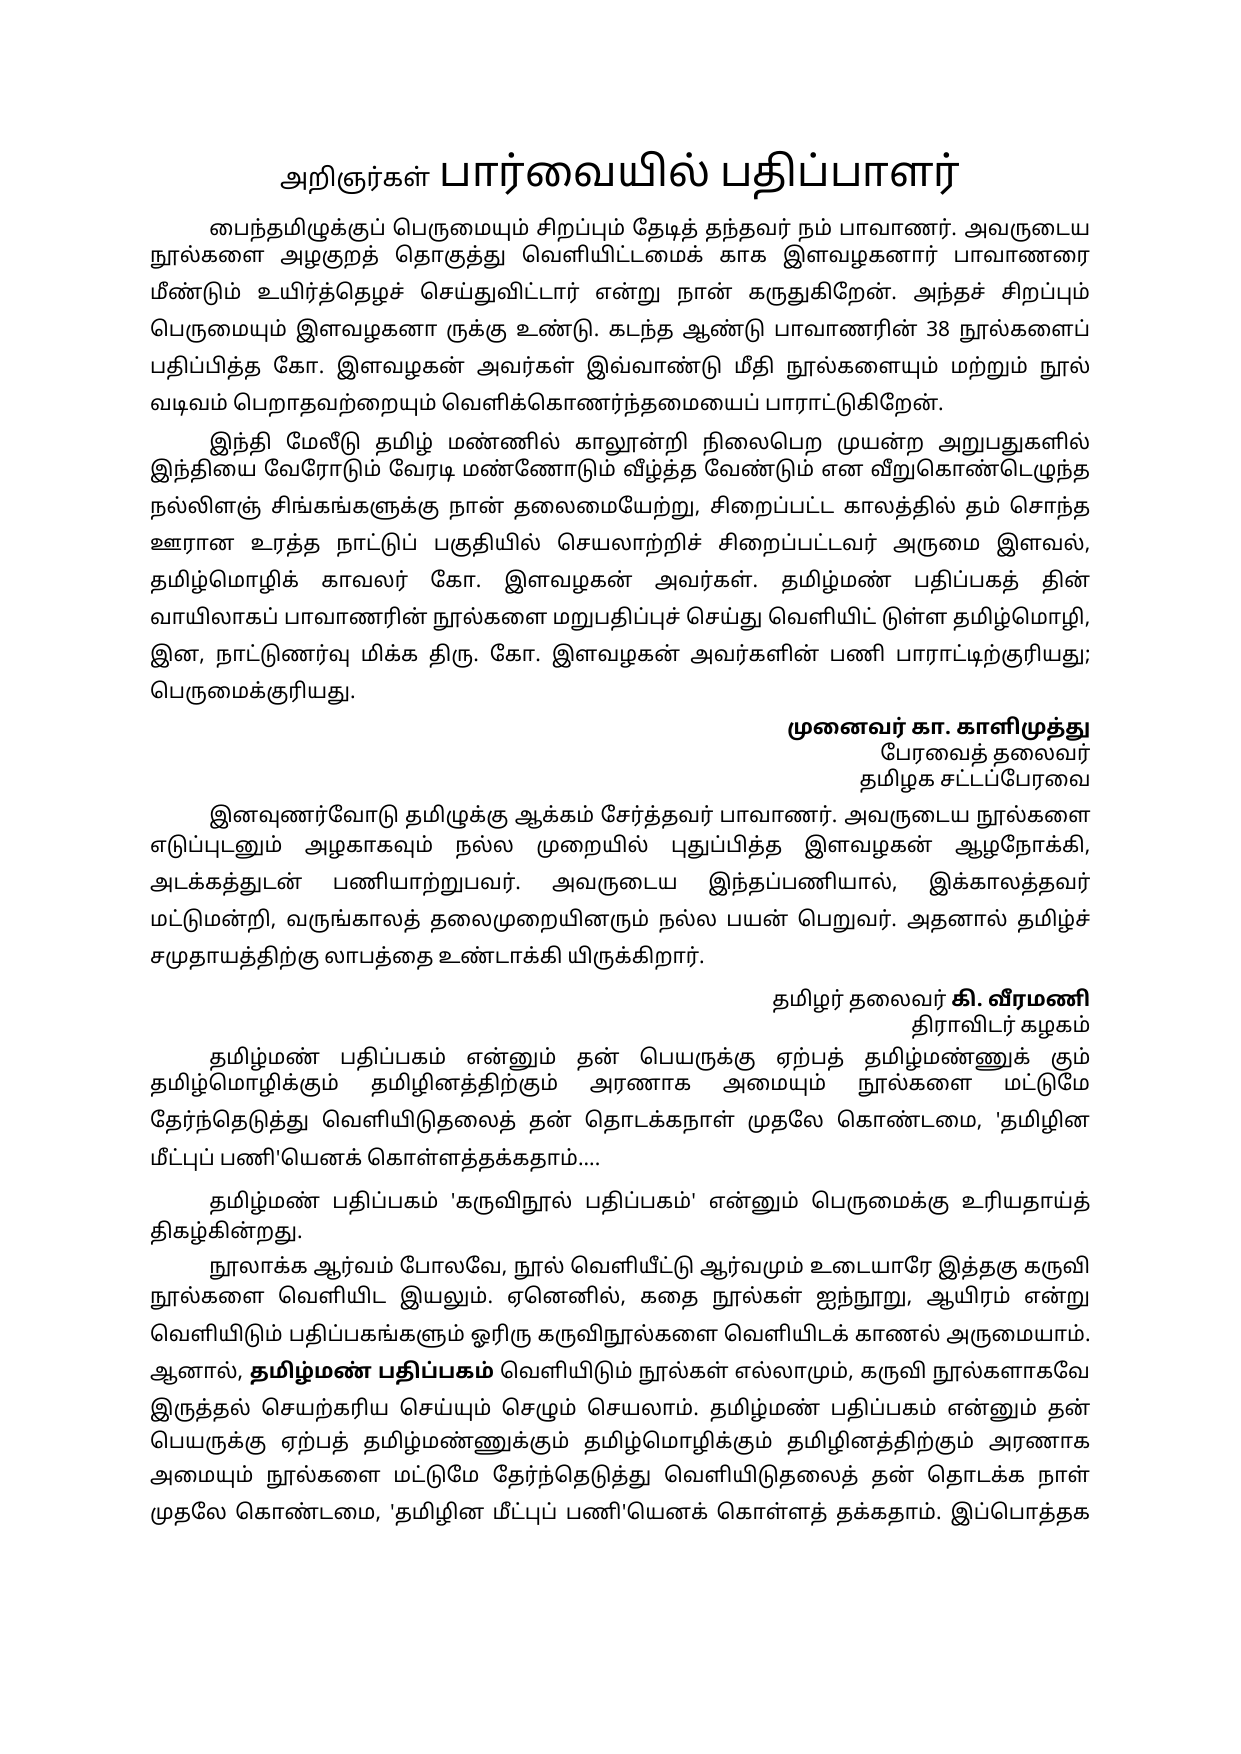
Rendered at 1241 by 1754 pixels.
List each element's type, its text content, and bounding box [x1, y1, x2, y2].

text பேரவைத் தலைவர் [150, 742, 1090, 768]
text தமிழ்மண் பதிப்பகம் என்னும் தன் பெயருக்கு ஏற்பத் தமிழ்மண்ணுக் கும் தமிழ்மொழிக்கும் தமிழினத்திற்கும் அரணாக அமையும் நூல்களை மட்டுமே தேர்ந்தெடுத்து வெளியிடுதலைத் தன் தொடக்கநாள் முதலே கொண்டமை, 'தமிழின மீட்புப் பணி'யெனக் கொள்ளத்தக்கதாம்.... [150, 1046, 1090, 1180]
text அறிஞர்கள் பார்வையில் பதிப்பாளர் [150, 150, 1090, 202]
text தமிழக சட்டப்பேரவை [150, 768, 1090, 794]
text இந்தி மேலீடு தமிழ் மண்ணில் காலூன்றி நிலைபெற முயன்ற அறுபதுகளில் இந்தியை வேரோடும் வேரடி மண்ணோடும் வீழ்த்த வேண்டும் என வீறுகொண்டெழுந்த நல்லிளஞ் சிங்கங்களுக்கு நான் தலைமையேற்று, சிறைப்பட்ட காலத்தில் தம் சொந்த ஊரான உரத்த நாட்டுப் பகுதியில் செயலாற்றிச் சிறைப்பட்டவர் அருமை இளவல், தமிழ்மொழிக் காவலர் கோ. இளவழகன் அவர்கள். தமிழ்மண் பதிப்பகத் தின் வாயிலாகப் பாவாணரின் நூல்களை மறுபதிப்புச் செய்து வெளியிட் டுள்ள தமிழ்மொழி, இன, நாட்டுணர்வு மிக்க திரு. கோ. இளவழகன் அவர்களின் பணி பாராட்டிற்குரியது; பெருமைக்குரியது. [150, 431, 1090, 706]
text பைந்தமிழுக்குப் பெருமையும் சிறப்பும் தேடித் தந்தவர் நம் பாவாணர். அவருடைய நூல்களை அழகுறத் தொகுத்து வெளியிட்டமைக் காக இளவழகனார் பாவாணரை மீண்டும் உயிர்த்தெழச் செய்துவிட்டார் என்று நான் கருதுகிறேன். அந்தச் சிறப்பும் பெருமையும் இளவழகனா ருக்கு உண்டு. கடந்த ஆண்டு பாவாணரின் 38 நூல்களைப் பதிப்பித்த கோ. இளவழகன் அவர்கள் இவ்வாண்டு மீதி நூல்களையும் மற்றும் நூல் வடிவம் பெறாதவற்றையும் வெளிக்கொணர்ந்தமையைப் பாராட்டுகிறேன். [150, 213, 1090, 426]
text முனைவர் கா. காளிமுத்து [150, 712, 1090, 742]
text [150, 1252, 1090, 1534]
text தமிழர் தலைவர் கி. வீரமணி [150, 984, 1090, 1014]
text திராவிடர் கழகம் [150, 1014, 1090, 1040]
text இனவுணர்வோடு தமிழுக்கு ஆக்கம் சேர்த்தவர் பாவாணர். அவருடைய நூல்களை எடுப்புடனும் அழகாகவும் நல்ல முறையில் புதுப்பித்த இளவழகன் ஆழநோக்கி, அடக்கத்துடன் பணியாற்றுபவர். அவருடைய இந்தப்பணியால், இக்காலத்தவர் மட்டுமன்றி, வருங்காலத் தலைமுறையினரும் நல்ல பயன் பெறுவர். அதனால் தமிழ்ச் சமுதாயத்திற்கு லாபத்தை உண்டாக்கி யிருக்கிறார். [150, 800, 1090, 978]
text தமிழ்மண் பதிப்பகம் 'கருவிநூல் பதிப்பகம்' என்னும் பெருமைக்கு உரியதாய்த் திகழ்கின்றது. [150, 1186, 1090, 1246]
